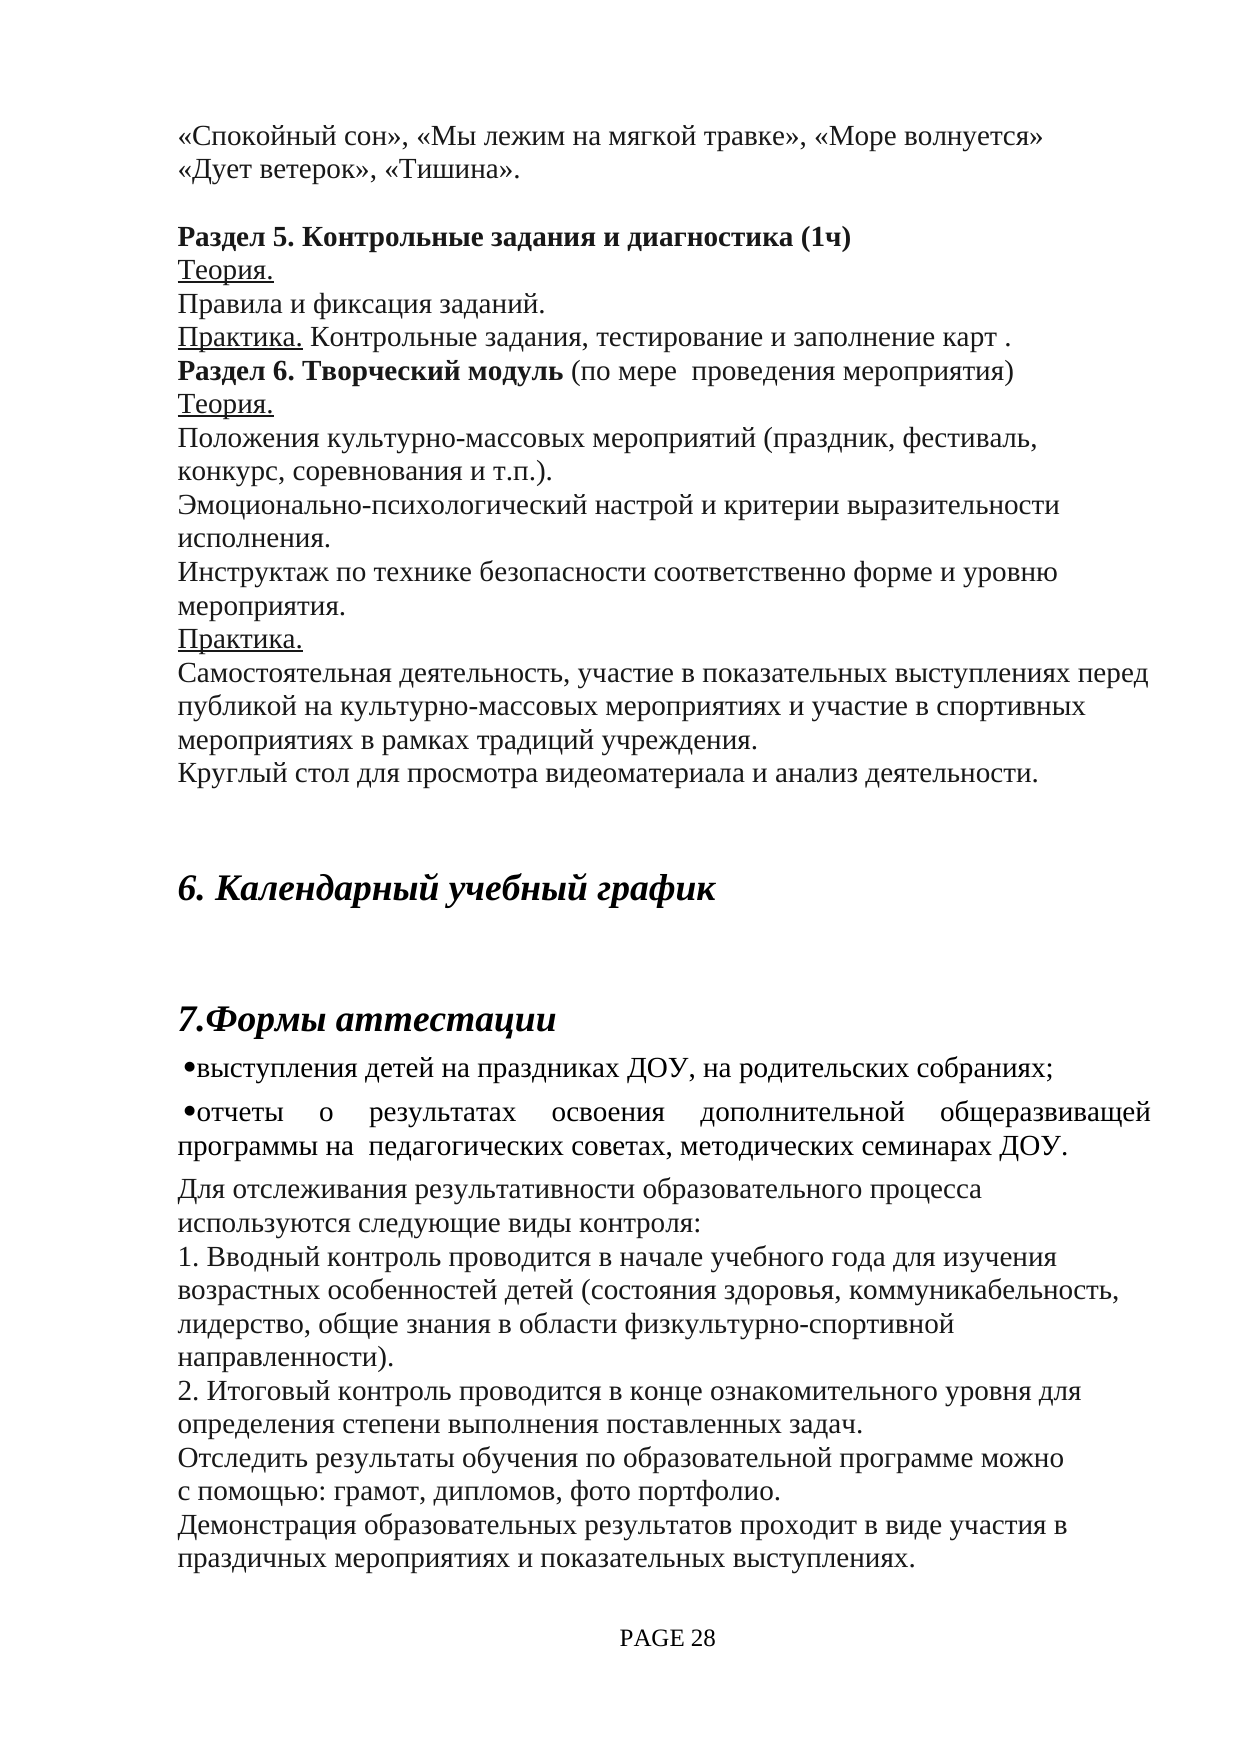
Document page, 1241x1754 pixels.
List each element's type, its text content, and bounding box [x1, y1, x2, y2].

text Круглый стол для просмотра видеоматериала и анализ деятельности. [177, 755, 1152, 789]
text Положения культурно-массовых мероприятий (праздник, фестиваль, конкурс, соревнования и т.п.). [177, 420, 1152, 487]
text Демонстрация образовательных результатов проходит в виде участия в праздичных мероприятиях и показательных выступлениях. [177, 1507, 1152, 1574]
text Отследить результаты обучения по образовательной программе можно [177, 1440, 1152, 1473]
text Раздел 6. Творческий модуль (по мере проведения мероприятия) [177, 353, 1152, 386]
text 6. Календарный учебный график [177, 866, 1152, 909]
text 7.Формы аттестации [177, 997, 1152, 1040]
text Теория. [177, 252, 1152, 286]
text Теория. [177, 386, 1152, 420]
text с помощью: грамот, дипломов, фото портфолио. [177, 1473, 1152, 1507]
text «Дует ветерок», «Тишина». [177, 152, 1152, 185]
text «Спокойный сон», «Мы лежим на мягкой травке», «Море волнуется» [177, 118, 1152, 152]
text Эмоционально-психологический настрой и критерии выразительности исполнения. [177, 487, 1152, 554]
text Практика. Контрольные задания, тестирование и заполнение карт . [177, 319, 1152, 353]
text 1. Вводный контроль проводится в начале учебного года для изучения [177, 1239, 1152, 1272]
text отчеты о результатах освоения дополнительной общеразвиващей программы на педагогических советах, методических семинарах ДОУ. [177, 1094, 1152, 1161]
text Инструктаж по технике безопасности соответственно форме и уровню мероприятия. [177, 554, 1152, 621]
text 2. Итоговый контроль проводится в конце ознакомительного уровня для определения степени выполнения поставленных задач. [177, 1373, 1152, 1440]
text Практика. [177, 621, 1152, 655]
text Для отслеживания результативности образовательного процесса используются следующие виды контроля: [177, 1172, 1152, 1239]
text выступления детей на праздниках ДОУ, на родительских собраниях; [177, 1050, 1152, 1084]
text Раздел 5. Контрольные задания и диагностика (1ч) [177, 219, 1152, 252]
text Правила и фиксация заданий. [177, 286, 1152, 319]
text возрастных особенностей детей (состояния здоровья, коммуникабельность, лидерство, общие знания в области физкультурно-спортивной направленности). [177, 1272, 1152, 1373]
text Самостоятельная деятельность, участие в показательных выступлениях перед публикой на культурно-массовых мероприятиях и участие в спортивных мероприятиях в рамках традиций учреждения. [177, 655, 1152, 755]
